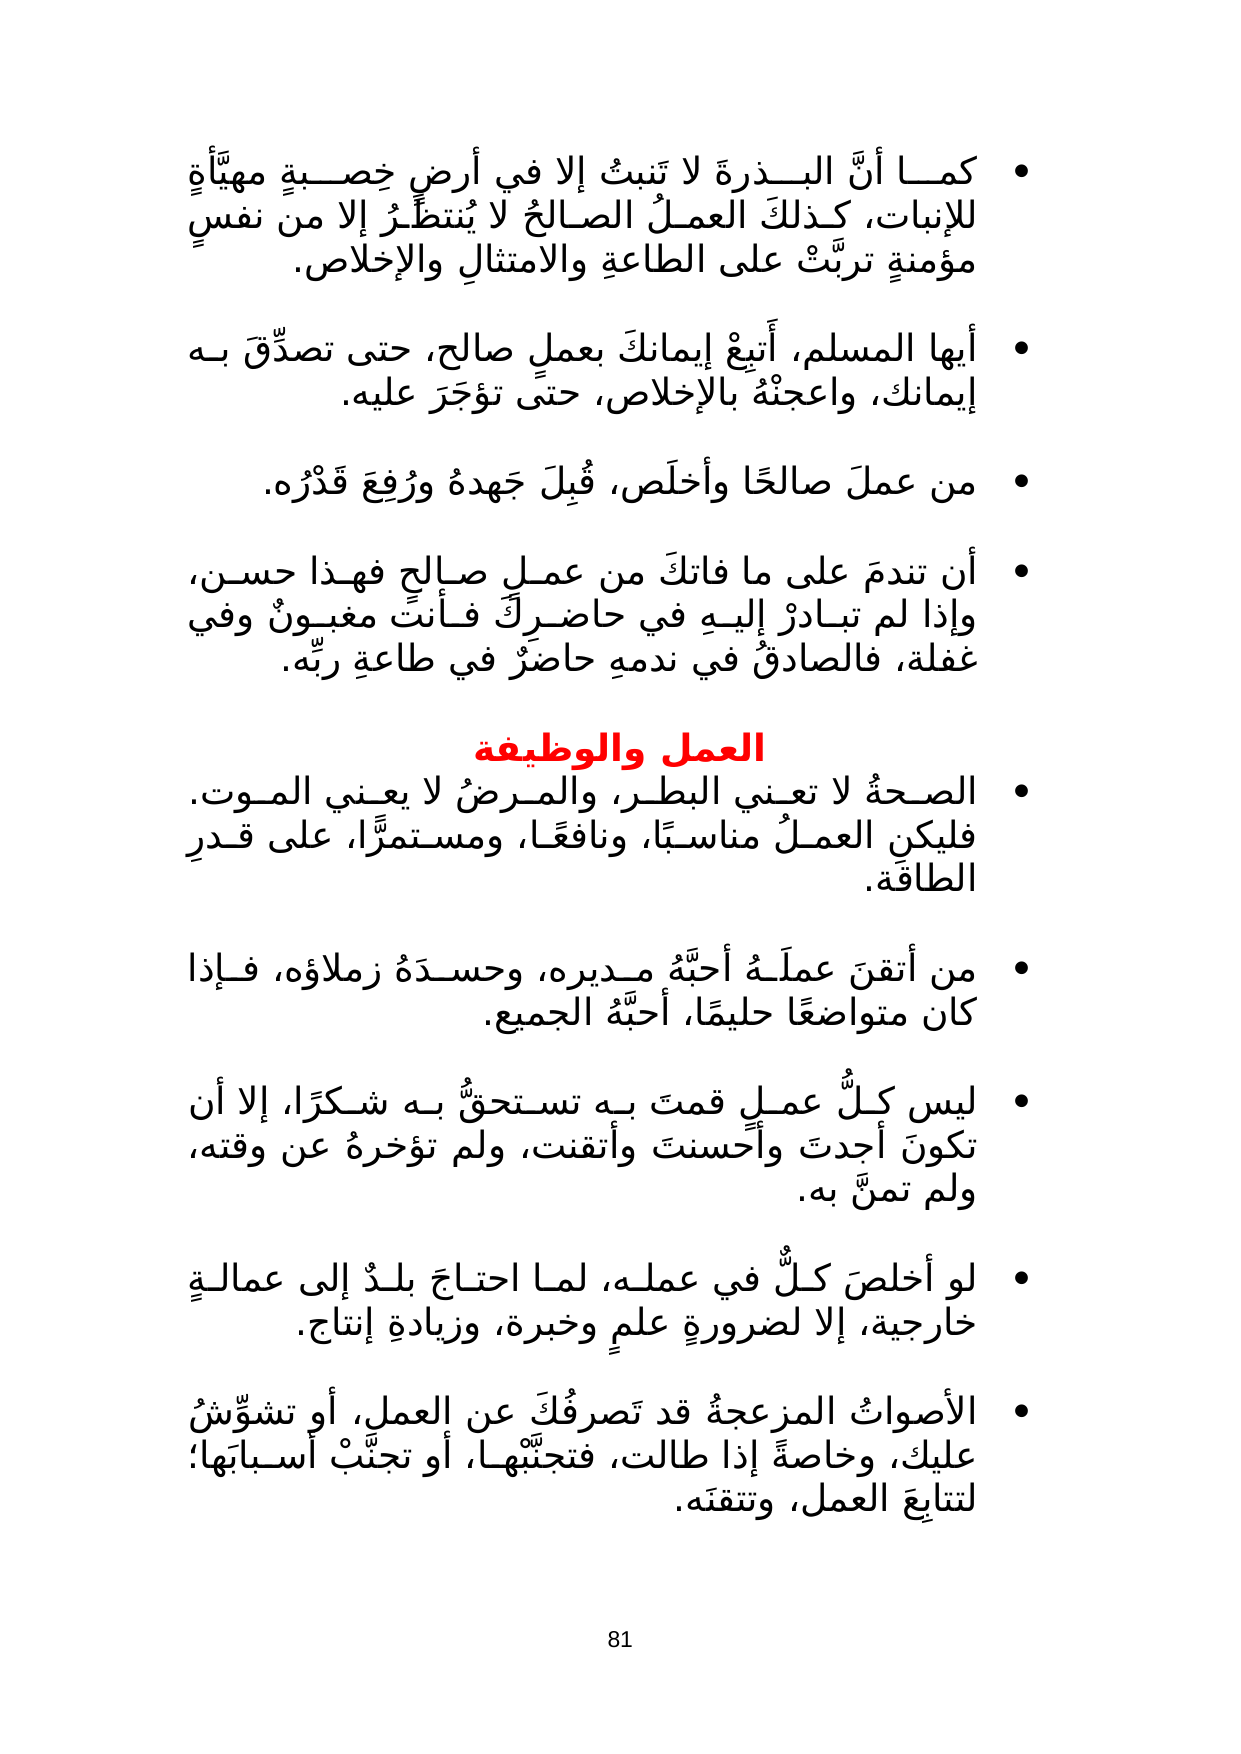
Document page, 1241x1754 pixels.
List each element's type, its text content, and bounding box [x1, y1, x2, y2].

list الصحةُ لا تعني البطر، والمرضُ لا يعني الموت. فليكنِ العملُ مناسبًا، ونافعًا، ومستمرًّا، على قدرِ الطاقة. [187, 770, 1015, 901]
list الأصواتُ المزعجةُ قد تَصرفُكَ عن العمل، أو تشوِّشُ عليك، وخاصةً إذا طالت، فتجنَّبْها، أو تجنَّبْ أسبابَها؛ لتتابِعَ العمل، وتتقنَه. [187, 1389, 1015, 1521]
list أن تندمَ على ما فاتكَ من عملٍ صالحٍ فهذا حسن، وإذا لم تبادرْ إليهِ في حاضرِكَ فأنت مغبونٌ وفي غفلة، فالصادقُ في ندمهِ حاضرٌ في طاعةِ ربِّه. [187, 549, 1015, 680]
list ليس كلُّ عملٍ قمتَ به تستحقُّ به شكرًا، إلا أن تكونَ أجدتَ وأحسنتَ وأتقنت، ولم تؤخرهُ عن وقته، ولم تمنَّ به. [187, 1080, 1015, 1211]
list من أتقنَ عملَهُ أحبَّهُ مديره، وحسدَهُ زملاؤه، فإذا كان متواضعًا حليمًا، أحبَّهُ الجميع. [187, 947, 1015, 1034]
list كما أنَّ البذرةَ لا تَنبتُ إلا في أرضٍ خِصبةٍ مهيَّأةٍ للإنبات، كذلكَ العملُ الصالحُ لا يُنتظَرُ إلا من نفسٍ مؤمنةٍ تربَّتْ على الطاعةِ والامتثالِ والإخلاص. [187, 150, 1015, 281]
list من عملَ صالحًا وأخلَص، قُبِلَ جَهدهُ ورُفِعَ قَدْرُه. [187, 460, 1015, 503]
list لو أخلصَ كلٌّ في عمله، لما احتاجَ بلدٌ إلى عمالةٍ خارجية، إلا لضرورةٍ علمٍ وخبرة، وزيادةِ إنتاج. [187, 1256, 1015, 1344]
text العمل والوظيفة [187, 726, 1053, 770]
list أيها المسلم، أَتبِعْ إيمانكَ بعملٍ صالح، حتى تصدِّقَ به إيمانك، واعجنْهُ بالإخلاص، حتى تؤجَرَ عليه. [187, 327, 1015, 414]
